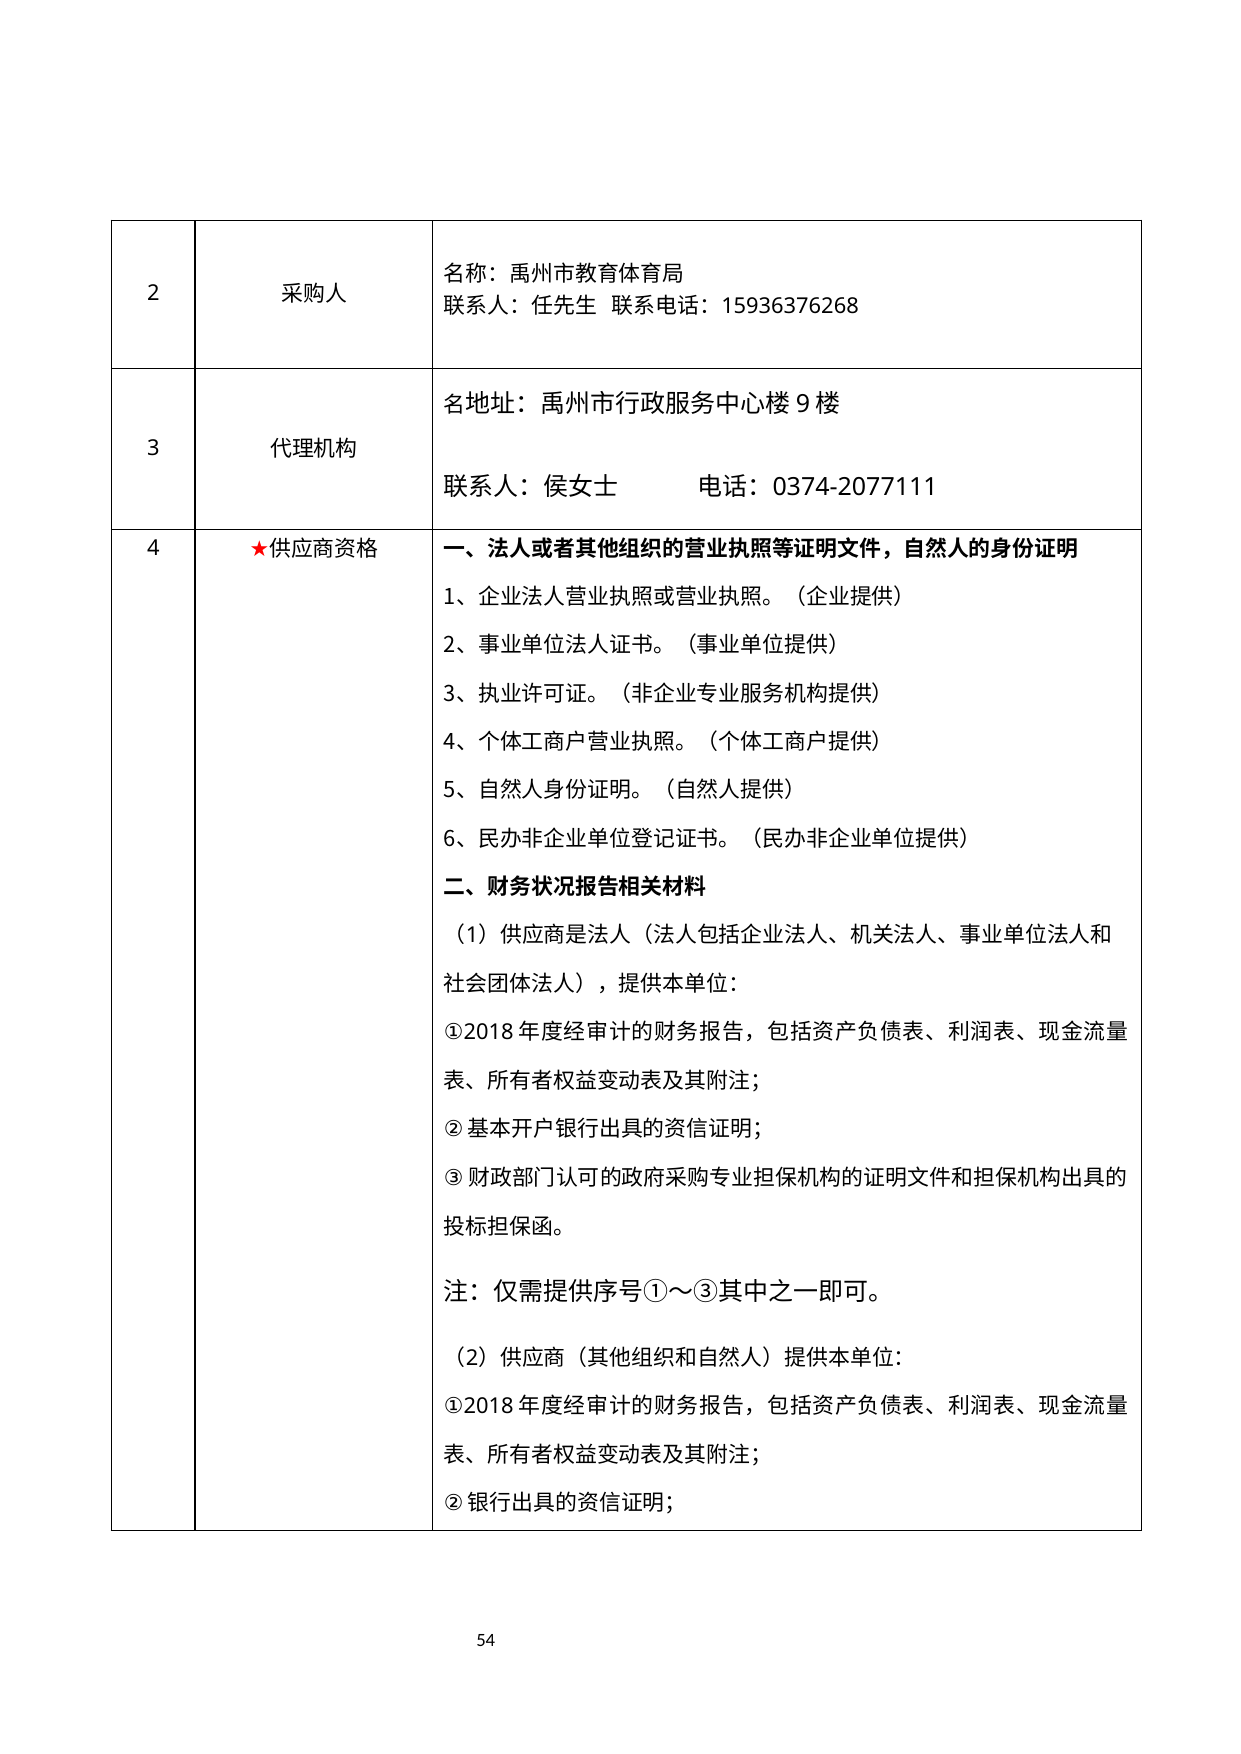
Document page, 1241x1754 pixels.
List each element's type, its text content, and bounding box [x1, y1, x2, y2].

table_cell 代理机构 [196, 369, 432, 529]
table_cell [433, 530, 1141, 1530]
table_cell 3 [112, 369, 194, 529]
table_cell 采购人 [196, 221, 432, 368]
table_cell 2 [112, 221, 194, 368]
table_cell 4 [112, 530, 194, 1530]
table_cell 名称：禹州市教育体育局 联系人：任先生 联系电话：15936376268 [433, 221, 1141, 368]
table_cell ★供应商资格 [196, 530, 432, 1530]
table_cell 名地址：禹州市行政服务中心楼9楼 联系人：侯女士 电话：0374-2077111 [433, 369, 1141, 529]
